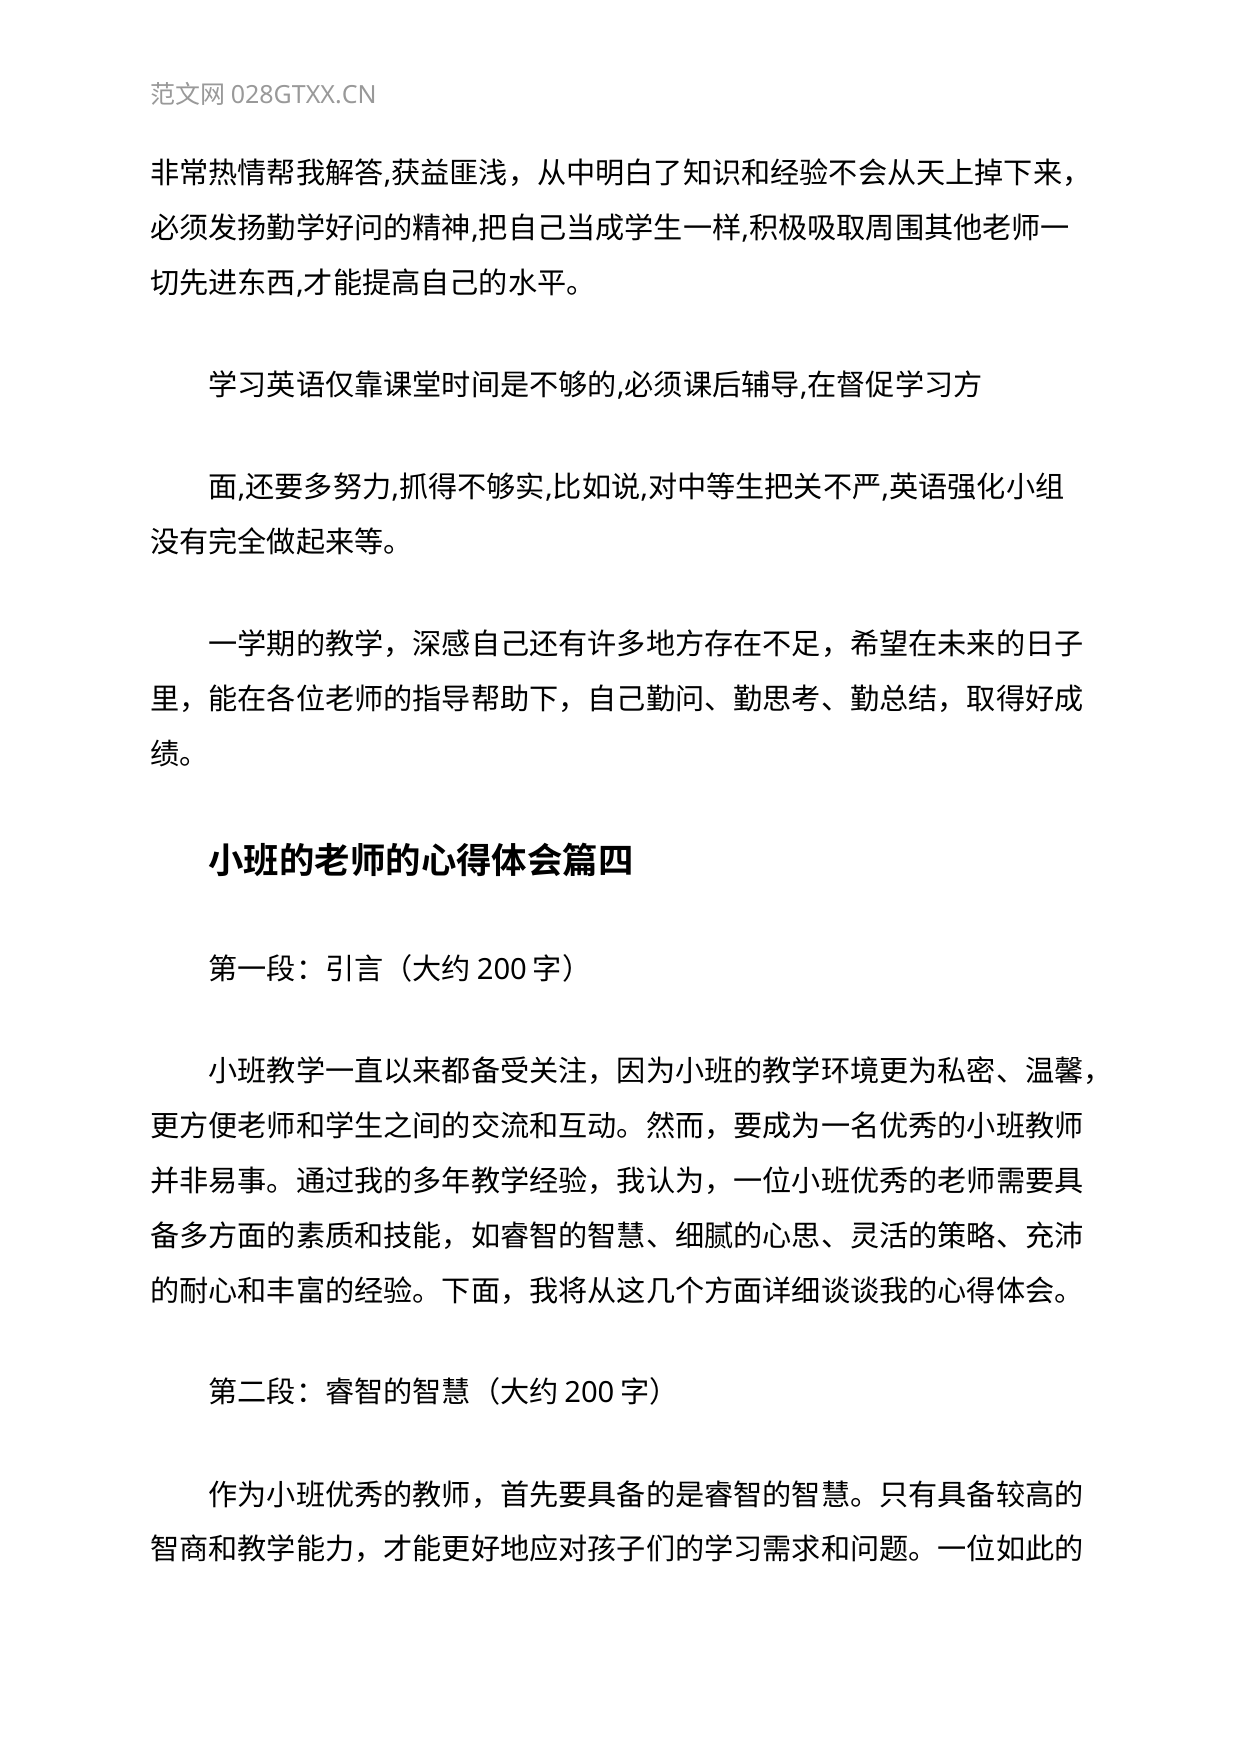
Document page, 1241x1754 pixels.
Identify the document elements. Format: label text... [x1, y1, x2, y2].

text 第二段：睿智的智慧（大约200字） [150, 1369, 1090, 1411]
text 小班教学一直以来都备受关注，因为小班的教学环境更为私密、温馨，更方便老师和学生之间的交流和互动。然而，要成为一名优秀的小班教师并非易事。通过我的多年教学经验，我认为，一位小班优秀的老师需要具备多方面的素质和技能，如睿智的智慧、细腻的心思、灵活的策略、充沛的耐心和丰富的经验。下面，我将从这几个方面详细谈谈我的心得体会。 [150, 1048, 1090, 1309]
text 面,还要多努力,抓得不够实,比如说,对中等生把关不严,英语强化小组没有完全做起来等。 [150, 464, 1090, 561]
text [150, 1471, 1090, 1568]
text 第一段：引言（大约200字） [150, 946, 1090, 988]
text 一学期的教学，深感自己还有许多地方存在不足，希望在未来的日子里，能在各位老师的指导帮助下，自己勤问、勤思考、勤总结，取得好成绩。 [150, 621, 1090, 773]
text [150, 150, 1090, 302]
text 小班的老师的心得体会篇四 [150, 832, 1090, 883]
text 学习英语仅靠课堂时间是不够的,必须课后辅导,在督促学习方 [150, 362, 1090, 404]
